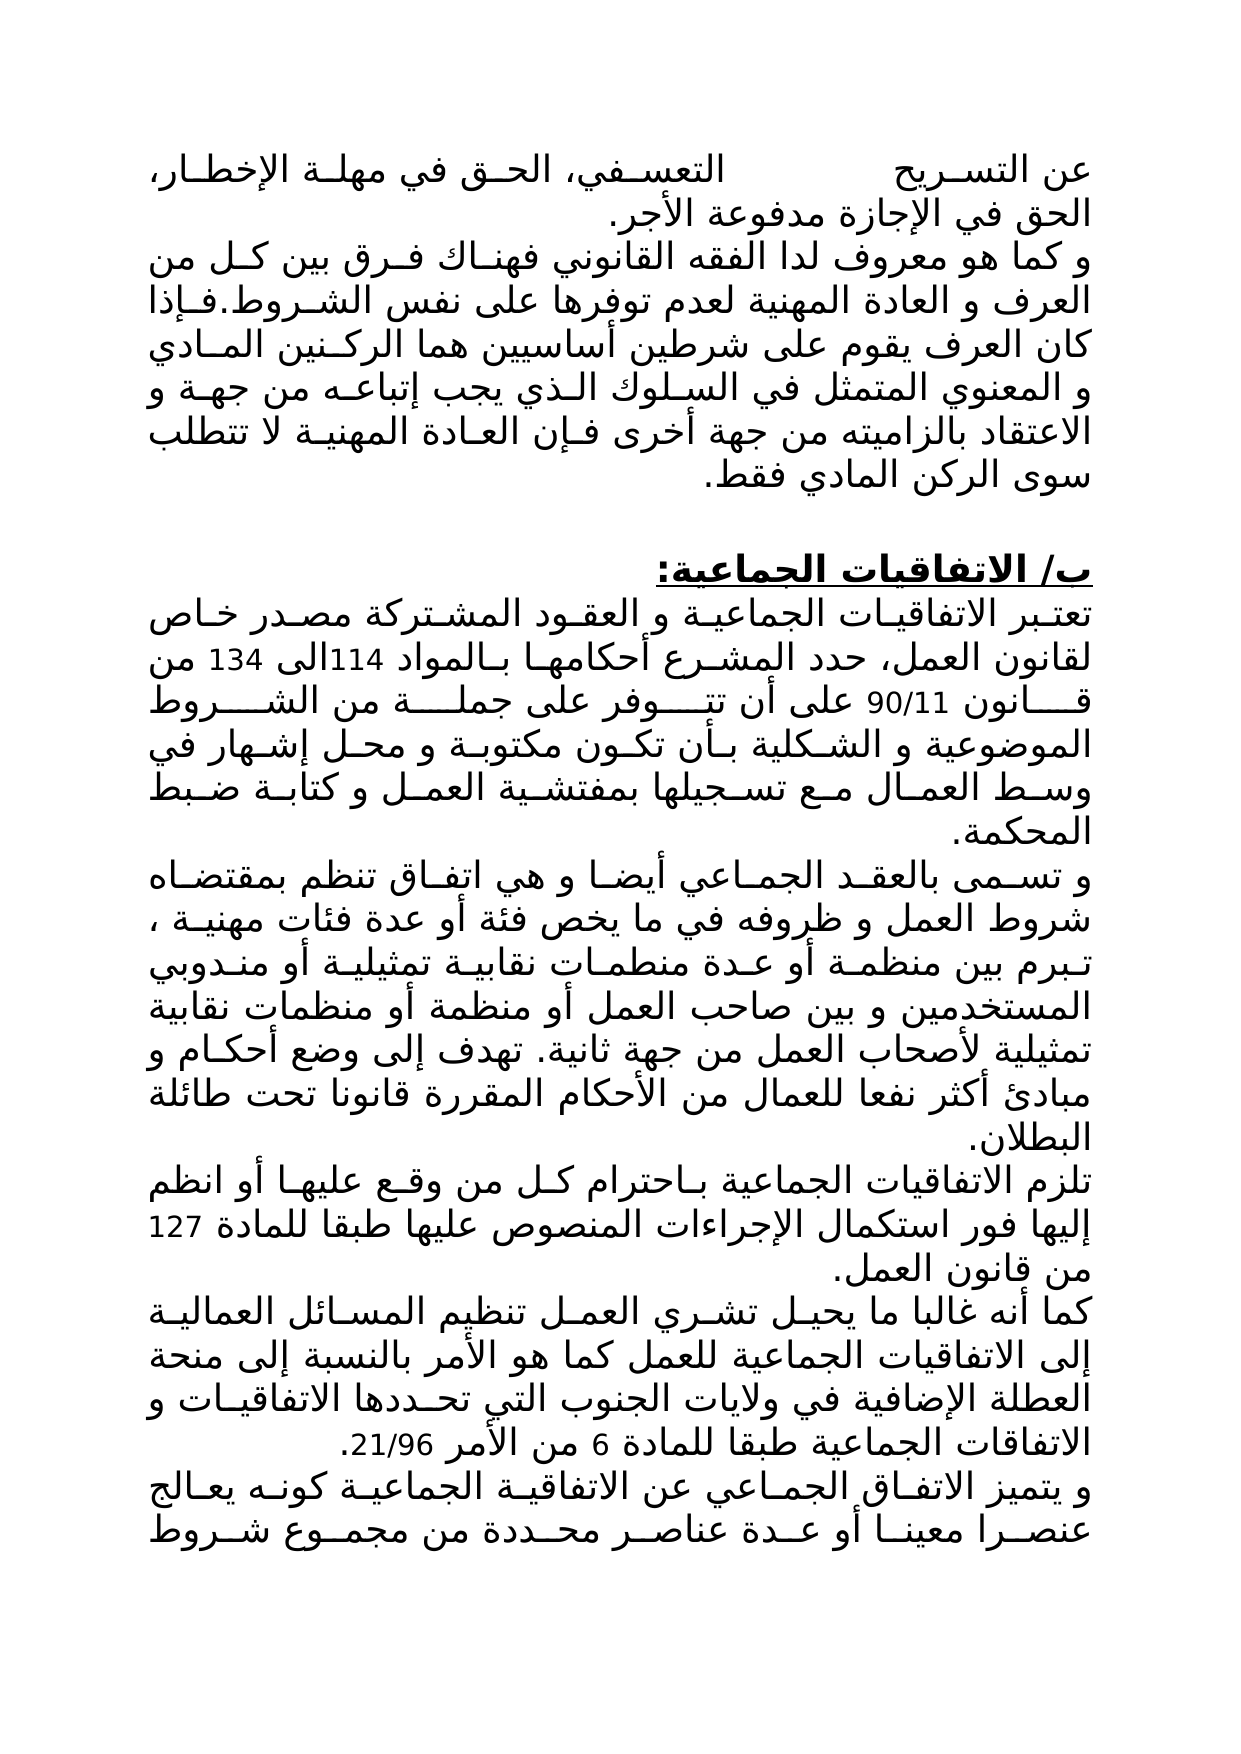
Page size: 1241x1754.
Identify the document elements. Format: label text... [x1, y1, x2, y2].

text و كما هو معروف لدا الفقه القانوني فهناك فرق بين كل من العرف و العادة المهنية لعدم توفرها على نفس الشروط.فإذا كان العرف يقوم على شرطين أساسيين هما الركنين المادي و المعنوي المتمثل في السلوك الذي يجب إتباعه من جهة و الاعتقاد بالزاميته من جهة أخرى فإن العادة المهنية لا تتطلب سوى الركن المادي فقط. [148, 235, 1093, 497]
text تلزم الاتفاقيات الجماعية باحترام كل من وقع عليها أو انظم إليها فور استكمال الإجراءات المنصوص عليها طبقا للمادة 127 من قانون العمل. [148, 1159, 1093, 1290]
text ب/ الاتفاقيات الجماعية: [148, 548, 1093, 591]
text و تسمى بالعقد الجماعي أيضا و هي اتفاق تنظم بمقتضاه شروط العمل و ظروفه في ما يخص فئة أو عدة فئات مهنية ، تبرم بين منظمة أو عدة منطمات نقابية تمثيلية أو مندوبي المستخدمين و بين صاحب العمل أو منظمة أو منظمات نقابية تمثيلية لأصحاب العمل من جهة ثانية. تهدف إلى وضع أحكام و مبادئ أكثر نفعا للعمال من الأحكام المقررة قانونا تحت طائلة البطلان. [148, 853, 1093, 1159]
text كما أنه غالبا ما يحيل تشري العمل تنظيم المسائل العمالية إلى الاتفاقيات الجماعية للعمل كما هو الأمر بالنسبة إلى منحة العطلة الإضافية في ولايات الجنوب التي تحددها الاتفاقيات و الاتفاقات الجماعية طبقا للمادة 6 من الأمر 21/96. [148, 1290, 1093, 1464]
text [148, 1464, 1093, 1552]
text تعتبر الاتفاقيات الجماعية و العقود المشتركة مصدر خاص لقانون العمل، حدد المشرع أحكامها بالمواد 114الى 134 من قانون 90/11 على أن تتوفر على جملة من الشروط الموضوعية و الشكلية بأن تكون مكتوبة و محل إشهار في وسط العمال مع تسجيلها بمفتشية العمل و كتابة ضبط المحكمة. [148, 591, 1093, 853]
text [148, 148, 1093, 235]
